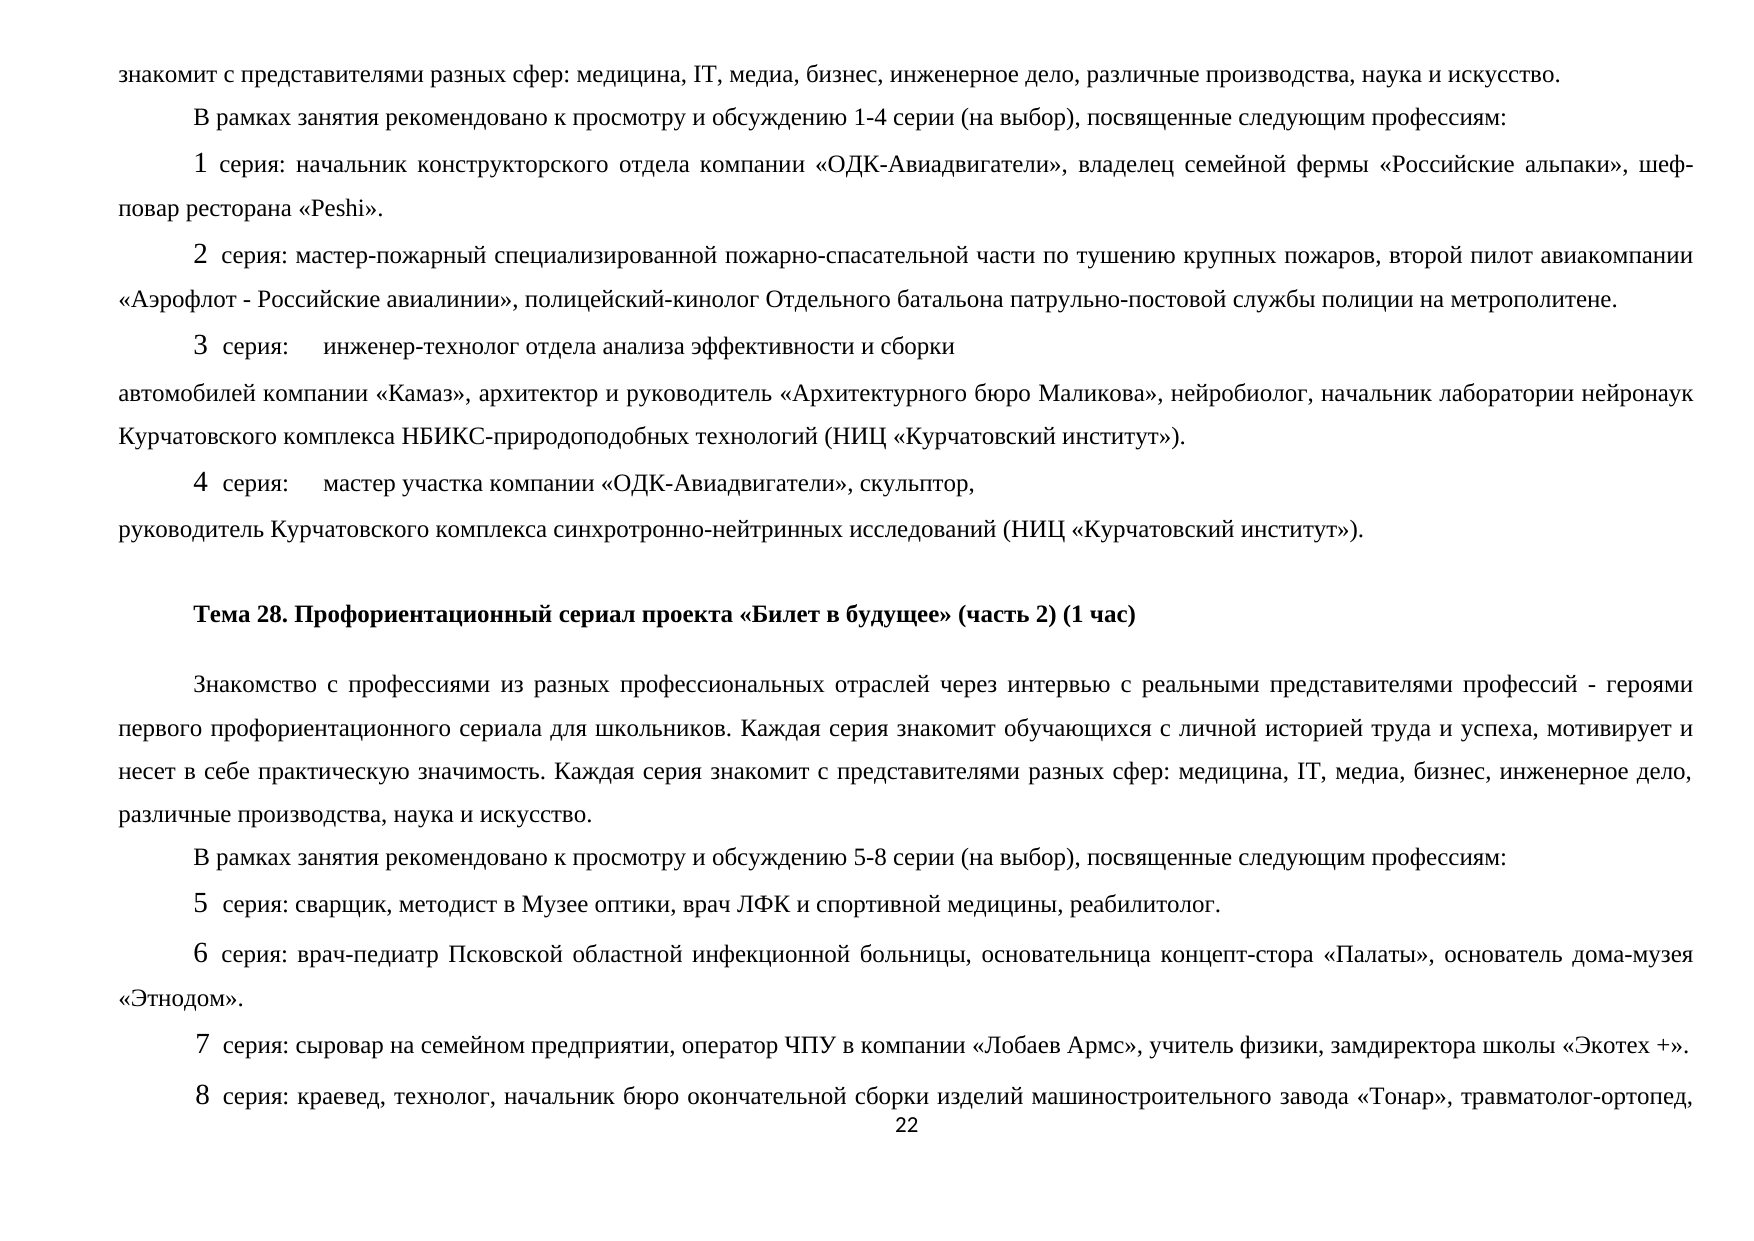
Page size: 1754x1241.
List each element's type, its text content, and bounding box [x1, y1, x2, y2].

text Знакомство с профессиями из разных профессиональных отраслей через интервью с реальными представителями профессий - героями первого профориентационного сериала для школьников. Каждая серия знакомит обучающихся с личной историей труда и успеха, мотивирует и несет в себе практическую значимость. Каждая серия знакомит с представителями разных сфер: медицина, IT, медиа, бизнес, инженерное дело, различные производства, наука и искусство. [118, 669, 1695, 828]
text В рамках занятия рекомендовано к просмотру и обсуждению 1-4 серии (на выбор), посвященные следующим профессиям: [118, 102, 1695, 131]
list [118, 1077, 1695, 1110]
text В рамках занятия рекомендовано к просмотру и обсуждению 5-8 серии (на выбор), посвященные следующим профессиям: [118, 842, 1695, 871]
list серия: инженер-технолог отдела анализа эффективности и сборки [118, 327, 1695, 361]
text руководитель Курчатовского комплекса синхротронно-нейтринных исследований (НИЦ «Курчатовский институт»). [118, 514, 1695, 543]
list серия: врач-педиатр Псковской областной инфекционной больницы, основательница концепт-стора «Палаты», основатель дома-музея «Этнодом». [118, 935, 1695, 1012]
list серия: мастер участка компании «ОДК-Авиадвигатели», скульптор, [118, 464, 1695, 497]
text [118, 59, 1695, 88]
list серия: мастер-пожарный специализированной пожарно-спасательной части по тушению крупных пожаров, второй пилот авиакомпании «Аэрофлот - Российские авиалинии», полицейский-кинолог Отдельного батальона патрульно-постовой службы полиции на метрополитене. [118, 236, 1695, 313]
list серия: сварщик, методист в Музее оптики, врач ЛФК и спортивной медицины, реабилитолог. [118, 885, 1695, 919]
text автомобилей компании «Камаз», архитектор и руководитель «Архитектурного бюро Маликова», нейробиолог, начальник лаборатории нейронаук Курчатовского комплекса НБИКС-природоподобных технологий (НИЦ «Курчатовский институт»). [118, 378, 1695, 449]
text Тема 28. Профориентационный сериал проекта «Билет в будущее» (часть 2) (1 час) [118, 599, 1695, 628]
list серия: сыровар на семейном предприятии, оператор ЧПУ в компании «Лобаев Армс», учитель физики, замдиректора школы «Экотех +». [118, 1026, 1695, 1060]
list серия: начальник конструкторского отдела компании «ОДК-Авиадвигатели», владелец семейной фермы «Российские альпаки», шеф-повар ресторана «Peshi». [118, 145, 1695, 222]
